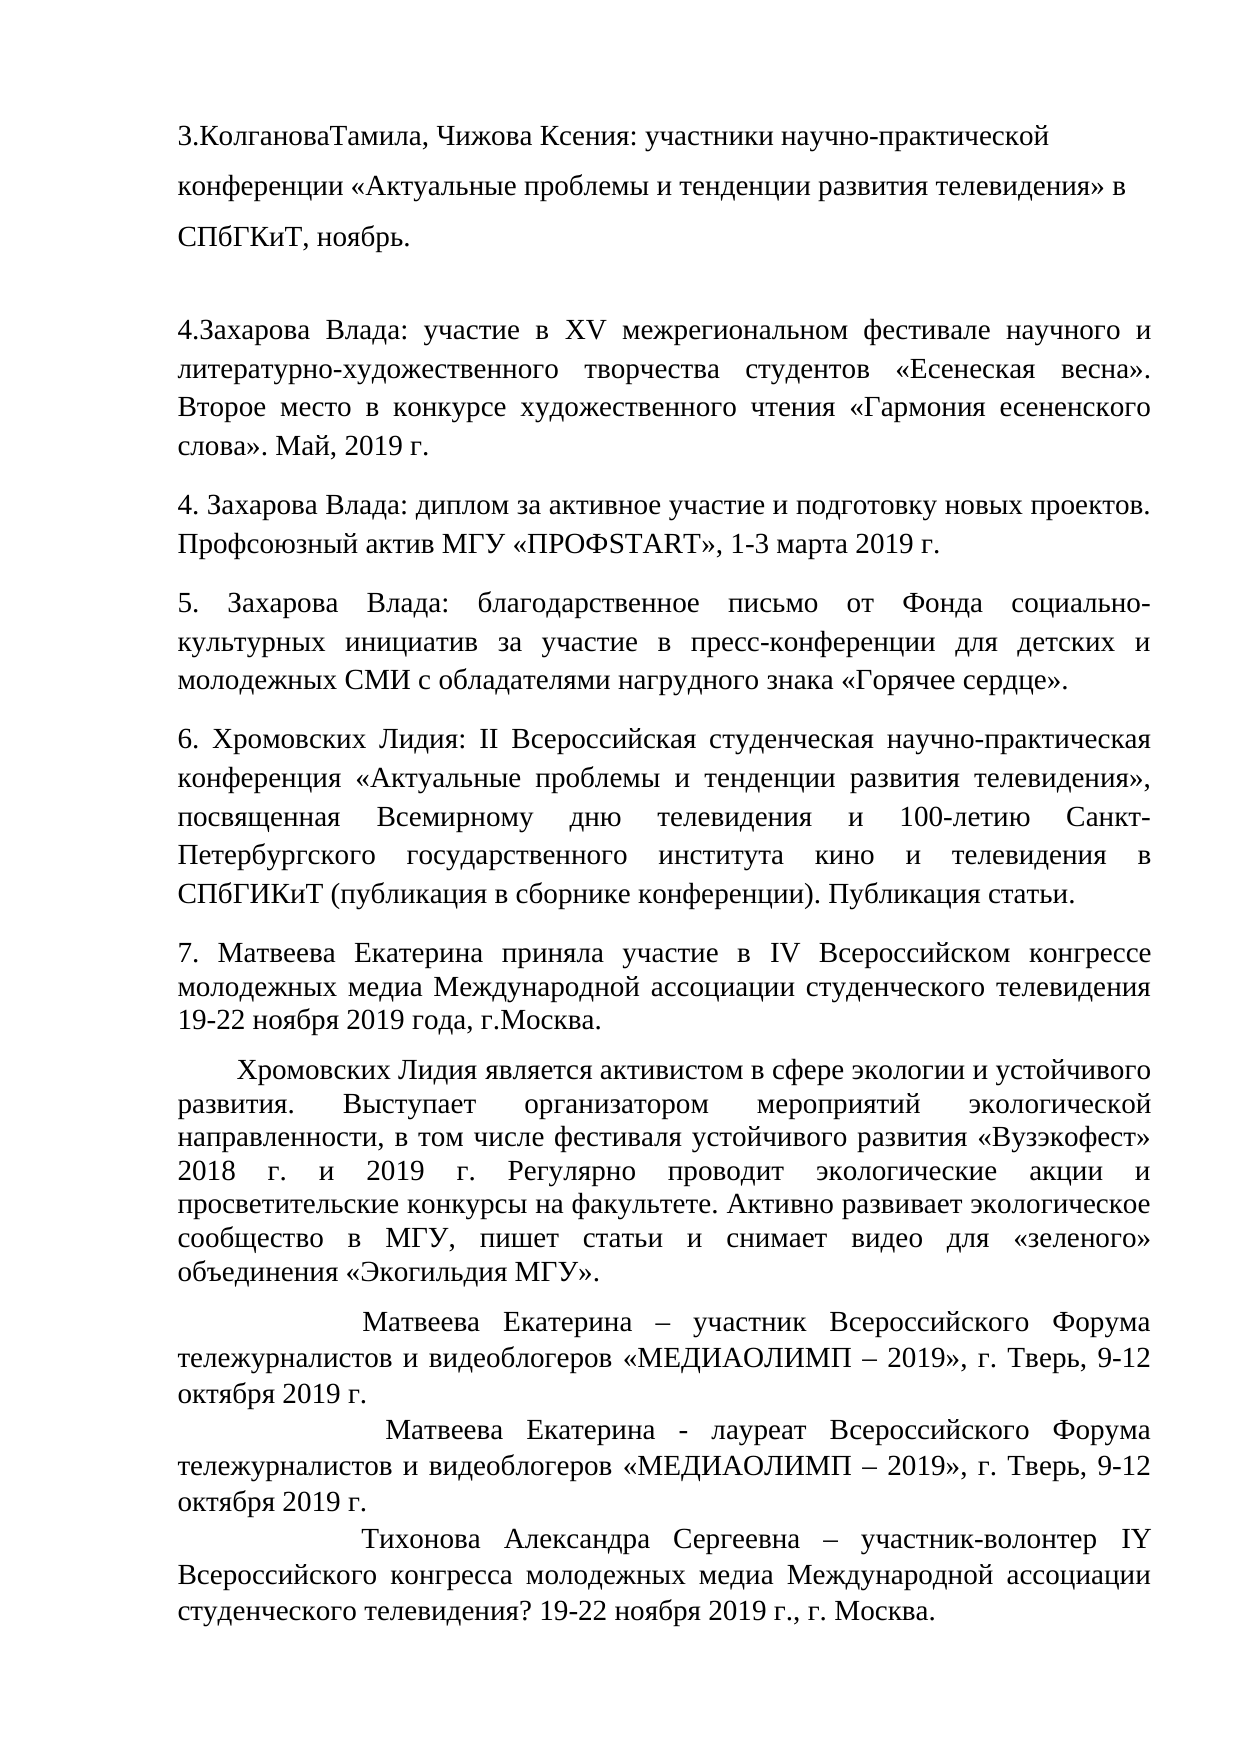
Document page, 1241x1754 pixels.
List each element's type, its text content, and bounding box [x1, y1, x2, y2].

text Матвеева Екатерина - лауреат Всероссийского Форума тележурналистов и видеоблогеров «МЕДИАОЛИМП – 2019», г. Тверь, 9-12 октября 2019 г. [177, 1412, 1152, 1518]
text Матвеева Екатерина – участник Всероссийского Форума тележурналистов и видеоблогеров «МЕДИАОЛИМП – 2019», г. Тверь, 9-12 октября 2019 г. [177, 1304, 1152, 1410]
text 5. Захарова Влада: благодарственное письмо от Фонда социально-культурных инициатив за участие в пресс-конференции для детских и молодежных СМИ с обладателями нагрудного знака «Горячее сердце». [177, 585, 1152, 696]
text 4.Захарова Влада: участие в XV межрегиональном фестивале научного и литературно-художественного творчества студентов «Есенеская весна». Второе место в конкурсе художественного чтения «Гармония есененского слова». Май, 2019 г. [177, 312, 1152, 461]
text Тихонова Александра Сергеевна – участник-волонтер IY Всероссийского конгресса молодежных медиа Международной ассоциации студенческого телевидения? 19-22 ноября 2019 г., г. Москва. [177, 1521, 1152, 1627]
text 4. Захарова Влада: диплом за активное участие и подготовку новых проектов. Профсоюзный актив МГУ «ПРОФSTART», 1-3 марта 2019 г. [177, 487, 1152, 559]
text Хромовских Лидия является активистом в сфере экологии и устойчивого развития. Выступает организатором мероприятий экологической направленности, в том числе фестиваля устойчивого развития «Вузэкофест» 2018 г. и 2019 г. Регулярно проводит экологические акции и просветительские конкурсы на факультете. Активно развивает экологическое сообщество в МГУ, пишет статьи и снимает видео для «зеленого» объединения «Экогильдия МГУ». [177, 1052, 1152, 1287]
text 3.КолгановаТамила, Чижова Ксения: участники научно-практической конференции «Актуальные проблемы и тенденции развития телевидения» в СПбГКиТ, ноябрь. [177, 118, 1152, 252]
text 6. Хромовских Лидия: II Всероссийская студенческая научно-практическая конференция «Актуальные проблемы и тенденции развития телевидения», посвященная Всемирному дню телевидения и 100-летию Санкт-Петербургского государственного института кино и телевидения в СПбГИКиТ (публикация в сборнике конференции). Публикация статьи. [177, 722, 1152, 909]
text 7. Матвеева Екатерина приняла участие в IV Всероссийском конгрессе молодежных медиа Международной ассоциации студенческого телевидения 19-22 ноября 2019 года, г.Москва. [177, 935, 1152, 1036]
